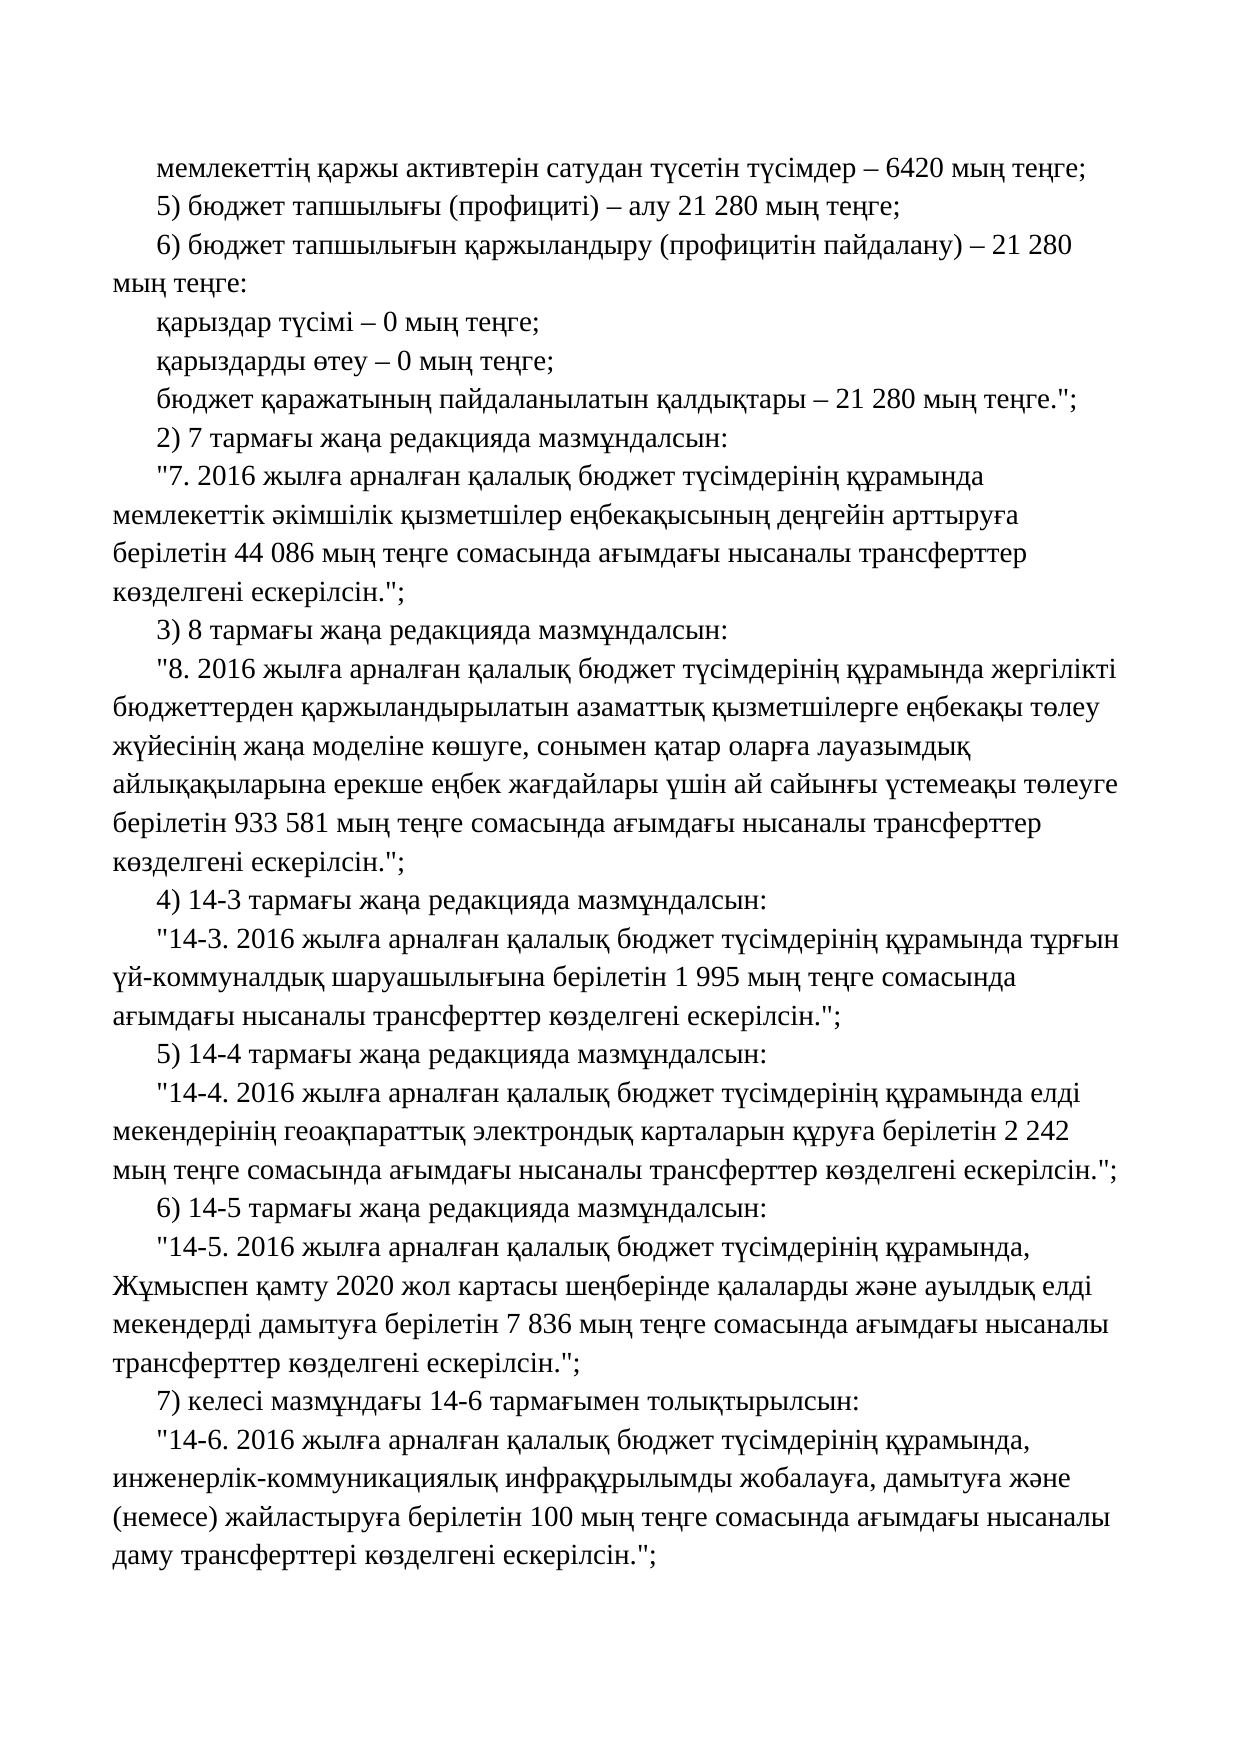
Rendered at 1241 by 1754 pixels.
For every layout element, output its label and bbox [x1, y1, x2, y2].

text [112, 150, 1128, 1571]
